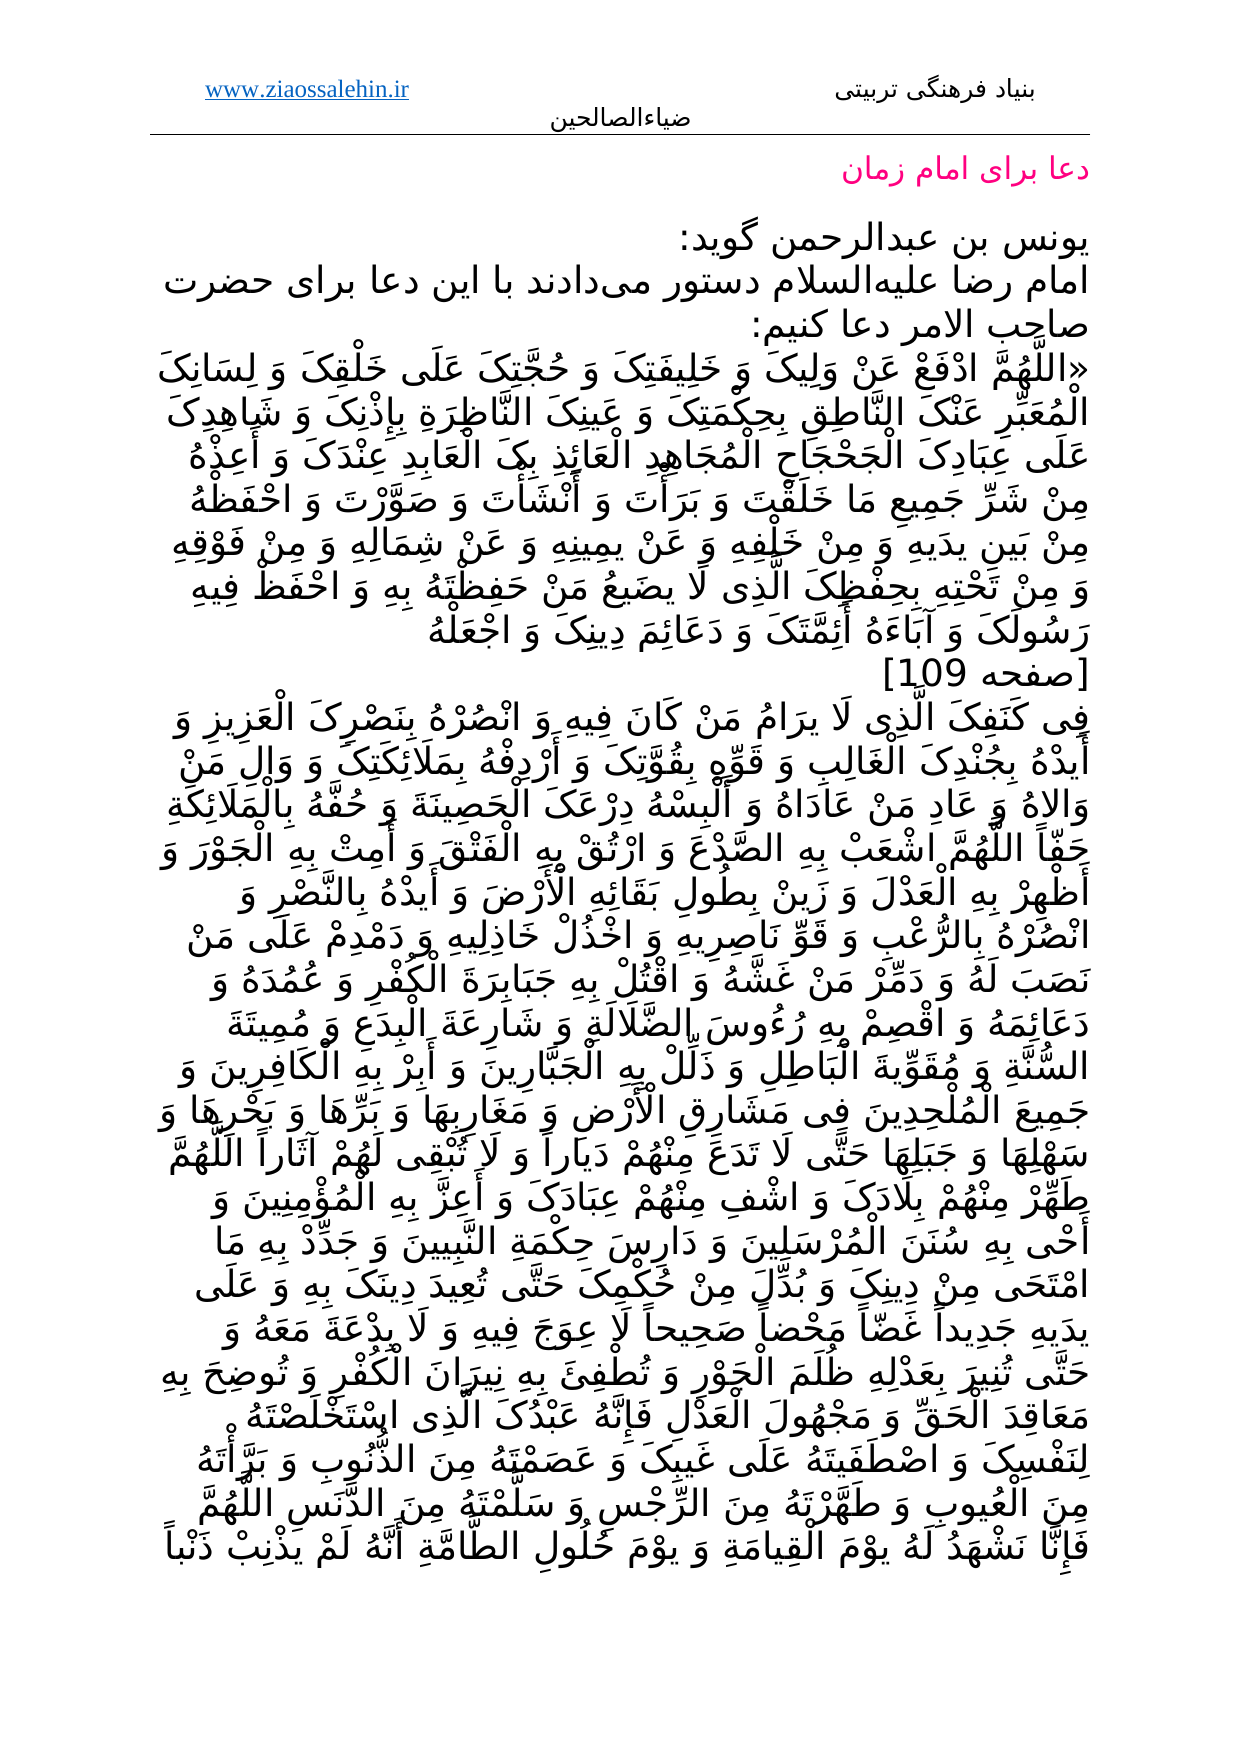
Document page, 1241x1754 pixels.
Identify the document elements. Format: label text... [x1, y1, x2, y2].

subtitle دعا برای امام زمان [150, 150, 1090, 186]
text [150, 216, 1090, 1568]
